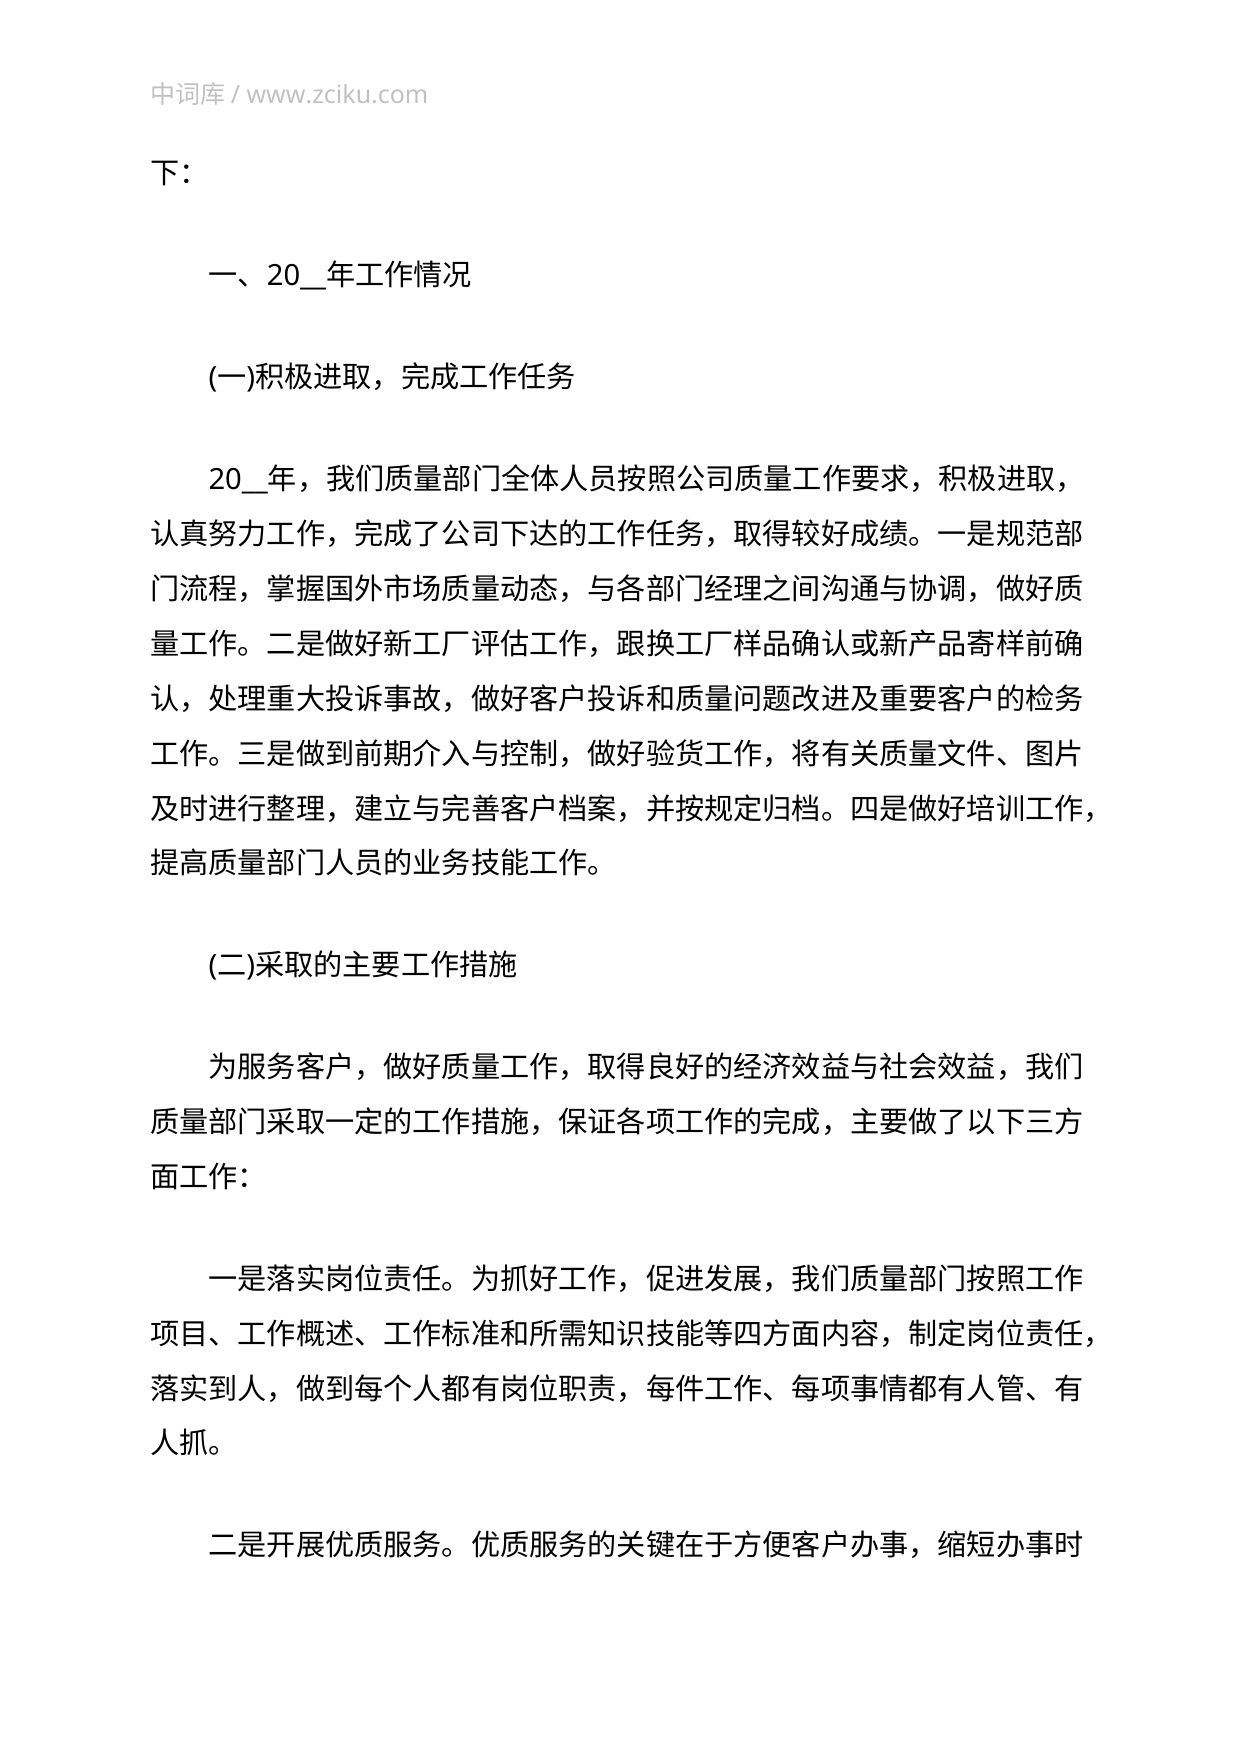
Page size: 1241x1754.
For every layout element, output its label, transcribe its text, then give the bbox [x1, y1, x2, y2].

text 20__年，我们质量部门全体人员按照公司质量工作要求，积极进取，认真努力工作，完成了公司下达的工作任务，取得较好成绩。一是规范部门流程，掌握国外市场质量动态，与各部门经理之间沟通与协调，做好质量工作。二是做好新工厂评估工作，跟换工厂样品确认或新产品寄样前确认，处理重大投诉事故，做好客户投诉和质量问题改进及重要客户的检务工作。三是做到前期介入与控制，做好验货工作，将有关质量文件、图片及时进行整理，建立与完善客户档案，并按规定归档。四是做好培训工作，提高质量部门人员的业务技能工作。 [150, 456, 1090, 882]
text (二)采取的主要工作措施 [150, 942, 1090, 984]
text (一)积极进取，完成工作任务 [150, 354, 1090, 396]
text 一是落实岗位责任。为抓好工作，促进发展，我们质量部门按照工作项目、工作概述、工作标准和所需知识技能等四方面内容，制定岗位责任，落实到人，做到每个人都有岗位职责，每件工作、每项事情都有人管、有人抓。 [150, 1255, 1090, 1462]
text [150, 150, 1090, 192]
text 一、20__年工作情况 [150, 252, 1090, 294]
text 为服务客户，做好质量工作，取得良好的经济效益与社会效益，我们质量部门采取一定的工作措施，保证各项工作的完成，主要做了以下三方面工作： [150, 1044, 1090, 1196]
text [150, 1522, 1090, 1564]
